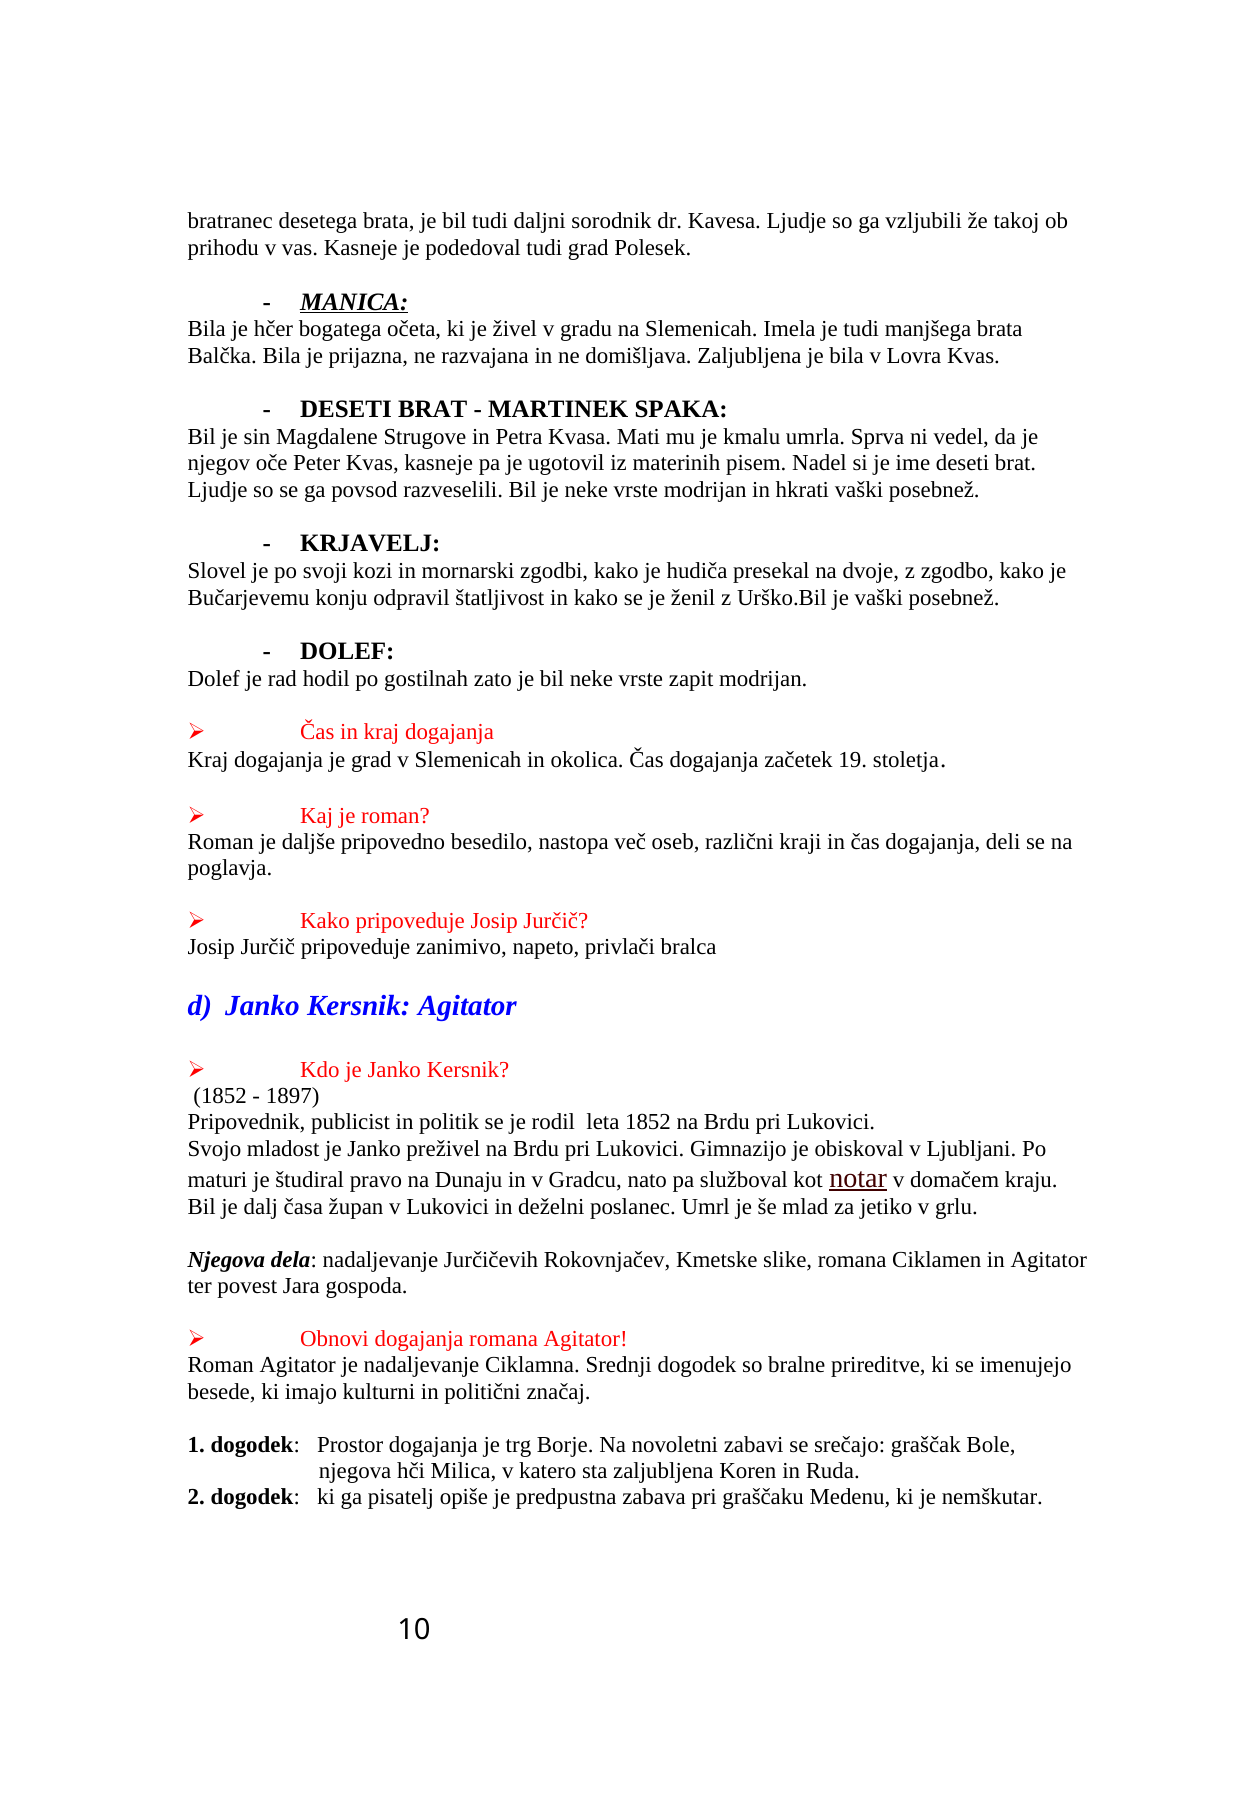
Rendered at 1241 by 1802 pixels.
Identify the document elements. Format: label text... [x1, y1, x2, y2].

subtitle Roman je daljše pripovedno besedilo, nastopa več oseb, različni kraji in čas dogajanja, deli se na poglavja. [187, 828, 1090, 881]
subtitle Bil je sin Magdalene Strugove in Petra Kvasa. Mati mu je kmalu umrla. Sprva ni vedel, da je njegov oče Peter Kvas, kasneje pa je ugotovil iz materinih pisem. Nadel si je ime deseti brat. Ljudje so se ga povsod razveselili. Bil je neke vrste modrijan in hkrati vaški posebnež. [187, 423, 1090, 502]
text Kraj dogajanja je grad v Slemenicah in okolica. Čas dogajanja začetek 19. stoletja. [187, 744, 1090, 773]
subtitle Obnovi dogajanja romana Agitator! [187, 1325, 1090, 1352]
subtitle Dolef je rad hodil po gostilnah zato je bil neke vrste zapit modrijan. [187, 665, 1090, 691]
subtitle MANICA: [262, 287, 1090, 315]
subtitle 2. dogodek: ki ga pisatelj opiše je predpustna zabava pri graščaku Medenu, ki je nemškutar. [187, 1483, 1090, 1510]
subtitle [187, 207, 1090, 260]
subtitle Josip Jurčič pripoveduje zanimivo, napeto, privlači bralca [187, 933, 1090, 960]
subtitle Čas in kraj dogajanja [187, 718, 1090, 744]
subtitle DOLEF: [262, 636, 1090, 665]
subtitle Njegova dela: nadaljevanje Jurčičevih Rokovnjačev, Kmetske slike, romana Ciklamen in Agitator ter povest Jara gospoda. [187, 1246, 1090, 1299]
subtitle 1. dogodek: Prostor dogajanja je trg Borje. Na novoletni zabavi se srečajo: graščak Bole, njegova hči Milica, v katero sta zaljubljena Koren in Ruda. [187, 1431, 1090, 1483]
subtitle Slovel je po svoji kozi in mornarski zgodbi, kako je hudiča presekal na dvoje, z zgodbo, kako je Bučarjevemu konju odpravil štatljivost in kako se je ženil z Urško.Bil je vaški posebnež. [187, 557, 1090, 610]
subtitle Svojo mladost je Janko preživel na Brdu pri Lukovici. Gimnazijo je obiskoval v Ljubljani. Po maturi je študiral pravo na Dunaju in v Gradcu, nato pa služboval kot notar v domačem kraju. Bil je dalj časa župan v Lukovici in deželni poslanec. Umrl je še mlad za jetiko v grlu. [187, 1135, 1090, 1220]
subtitle KRJAVELJ: [262, 528, 1090, 557]
subtitle Kaj je roman? [187, 802, 1090, 828]
subtitle DESETI BRAT - MARTINEK SPAKA: [262, 394, 1090, 423]
subtitle Kako pripoveduje Josip Jurčič? [187, 907, 1090, 933]
subtitle Bila je hčer bogatega očeta, ki je živel v gradu na Slemenicah. Imela je tudi manjšega brata Balčka. Bila je prijazna, ne razvajana in ne domišljava. Zaljubljena je bila v Lovra Kvas. [187, 315, 1090, 368]
subtitle (1852 - 1897) [187, 1082, 1090, 1108]
subtitle Kdo je Janko Kersnik? [187, 1056, 1090, 1082]
subtitle Roman Agitator je nadaljevanje Ciklamna. Srednji dogodek so bralne prireditve, ki se imenujejo besede, ki imajo kulturni in politični značaj. [187, 1352, 1090, 1404]
subtitle Pripovednik, publicist in politik se je rodil leta 1852 na Brdu pri Lukovici. [187, 1108, 1090, 1135]
text Janko Kersnik: Agitator [187, 988, 1090, 1022]
